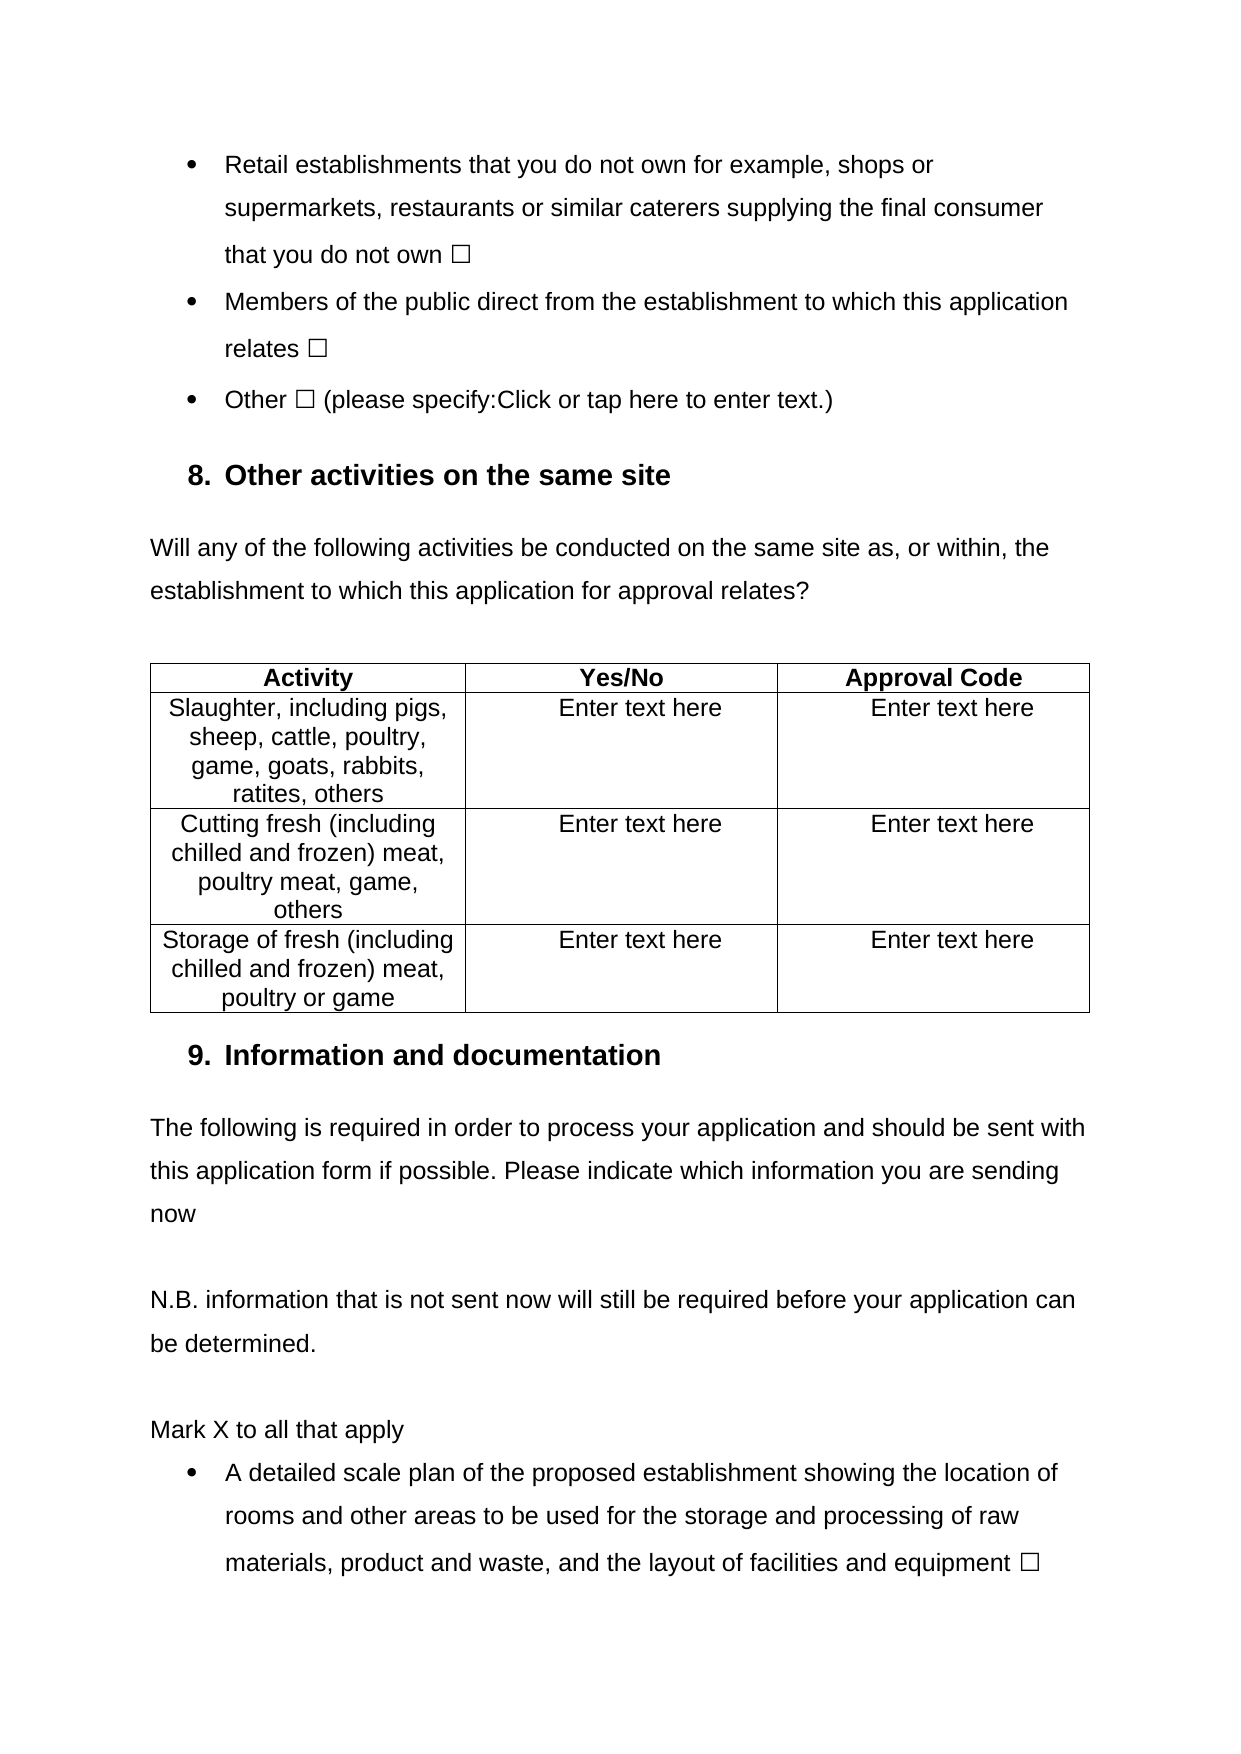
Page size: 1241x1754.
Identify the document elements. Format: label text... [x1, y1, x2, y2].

table_cell Storage of fresh (including chilled and frozen) meat, poultry or game [151, 925, 465, 1012]
table_cell Enter text here [778, 925, 1089, 1012]
table_header Yes/No [466, 664, 777, 692]
subtitle Information and documentation [187, 1038, 1090, 1071]
table_header Activity [151, 664, 465, 692]
text Mark X to all that apply [150, 1415, 1090, 1443]
list Retail establishments that you do not own for example, shops or supermarkets, restaurants or similar caterers supplying the final consumer that you do not own [187, 150, 1090, 270]
text The following is required in order to process your application and should be sent with this application form if possible. Please indicate which information you are sending now [150, 1113, 1090, 1228]
subtitle Other activities on the same site [187, 458, 1090, 491]
table_cell Enter text here [466, 809, 777, 924]
list Members of the public direct from the establishment to which this application relates [187, 287, 1090, 365]
list Other (please specify:) [187, 382, 1090, 416]
table_cell Cutting fresh (including chilled and frozen) meat, poultry meat, game, others [151, 809, 465, 924]
text N.B. information that is not sent now will still be required before your application can be determined. [150, 1285, 1090, 1357]
table_cell Enter text here [466, 693, 777, 808]
table_cell Enter text here [778, 693, 1089, 808]
table_cell Enter text here [778, 809, 1089, 924]
table_cell Slaughter, including pigs, sheep, cattle, poultry, game, goats, rabbits, ratites, others [151, 693, 465, 808]
table_header Approval Code [778, 664, 1089, 692]
list A detailed scale plan of the proposed establishment showing the location of rooms and other areas to be used for the storage and processing of raw materials, product and waste, and the layout of facilities and equipment [187, 1458, 1090, 1578]
table_cell Enter text here [466, 925, 777, 1012]
text Will any of the following activities be conducted on the same site as, or within, the establishment to which this application for approval relates? [150, 533, 1090, 605]
